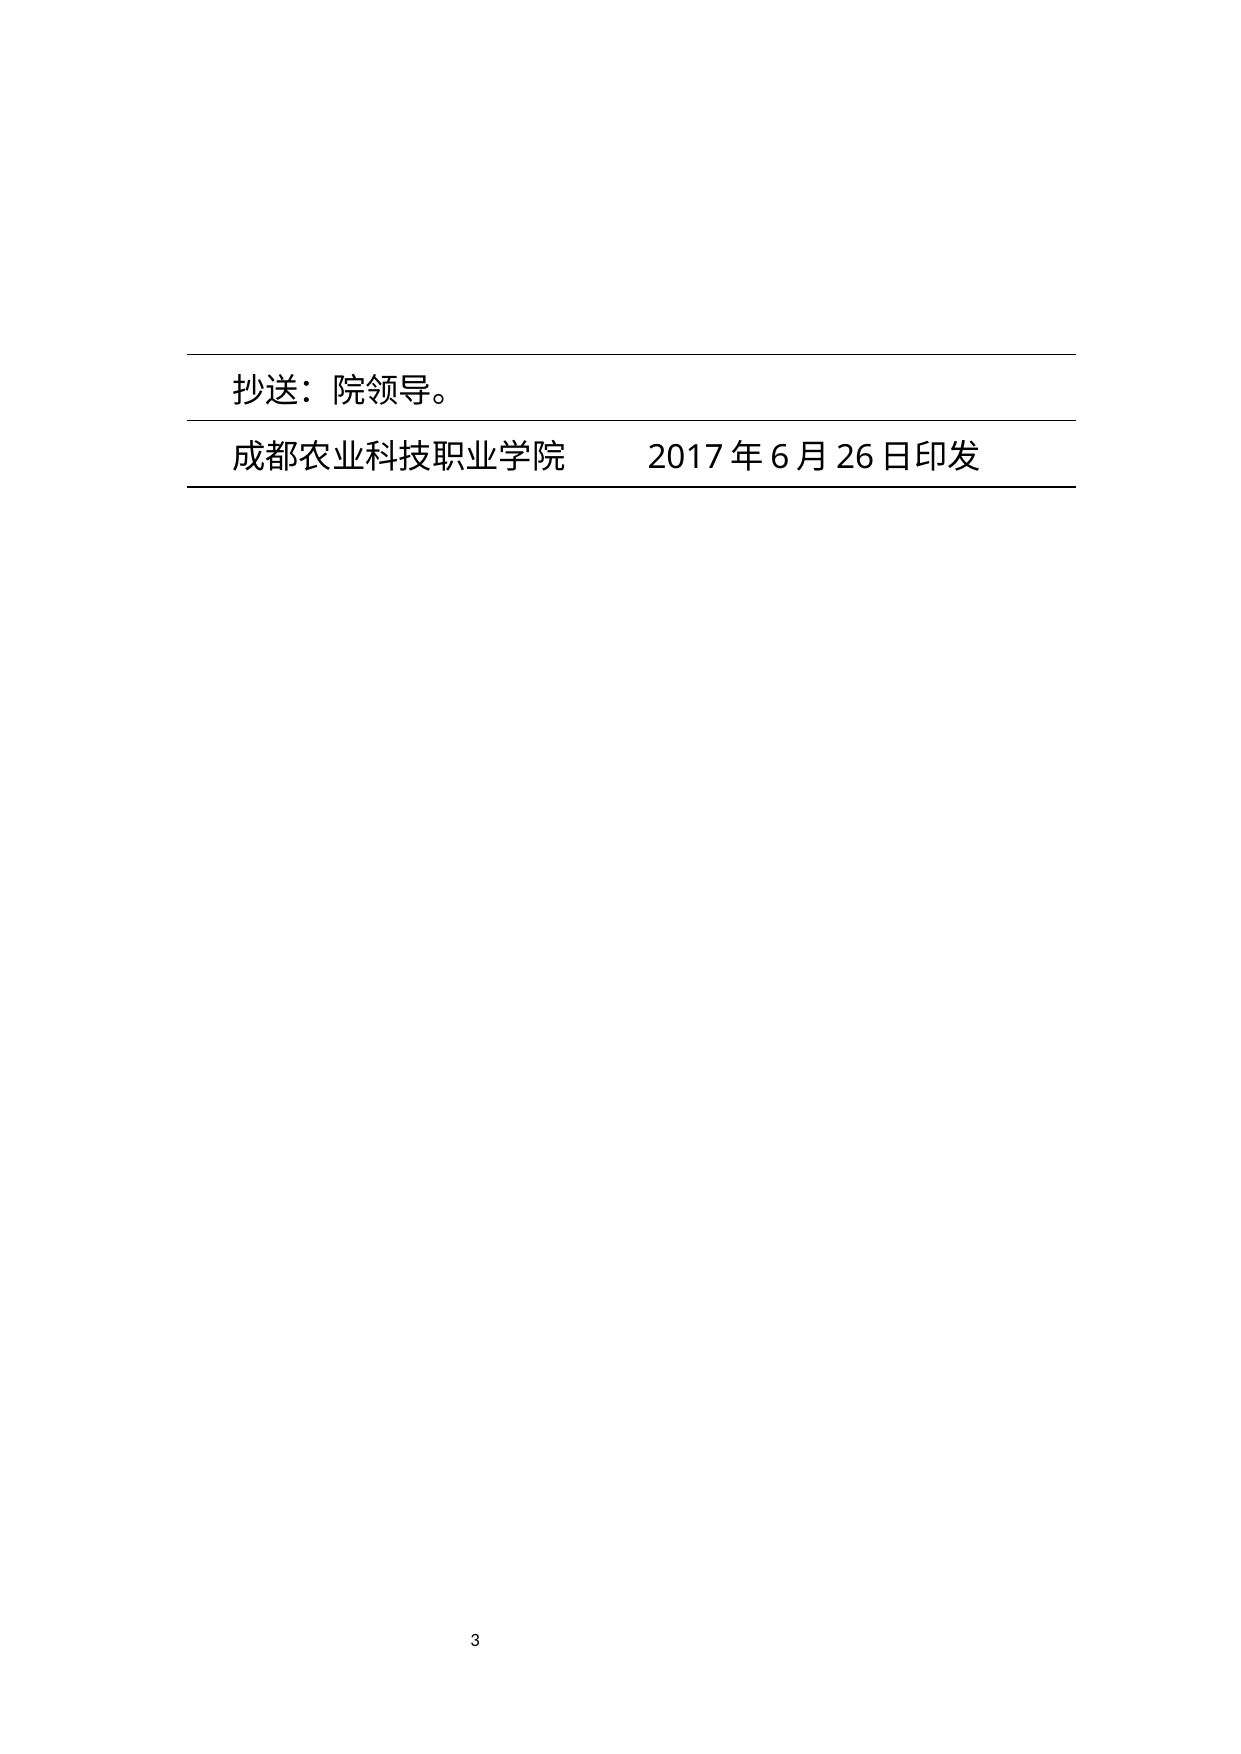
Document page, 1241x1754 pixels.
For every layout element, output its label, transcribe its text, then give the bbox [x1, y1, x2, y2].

table_cell 成都农业科技职业学院 2017年6月26日印发 [187, 421, 1076, 486]
table_header 抄送：院领导。 [187, 355, 1076, 420]
